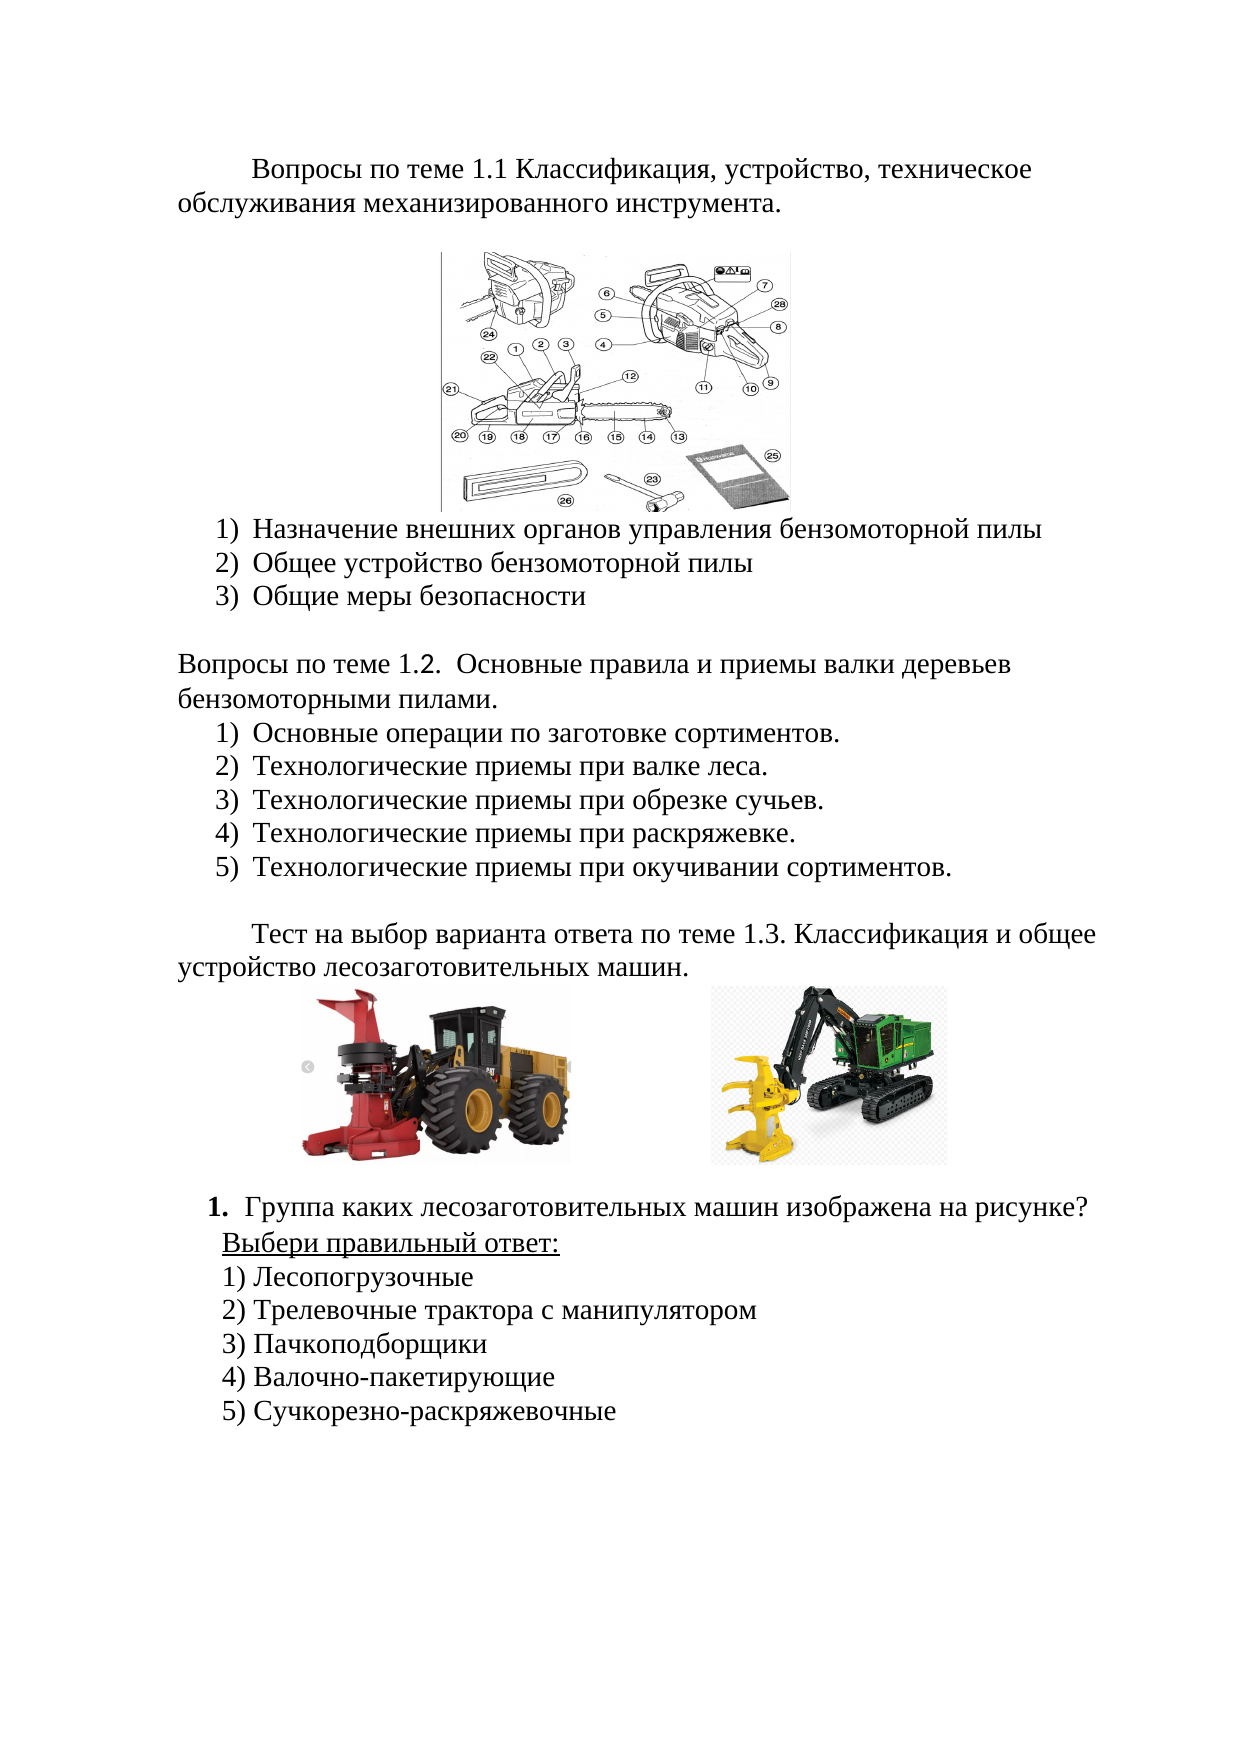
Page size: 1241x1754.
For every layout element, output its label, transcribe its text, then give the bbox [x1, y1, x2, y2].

list Выбери правильный ответ: [222, 1225, 1152, 1259]
list Общие меры безопасности [215, 578, 1152, 612]
list Общее устройство бензомоторной пилы [215, 545, 1152, 578]
text Вопросы по теме 1.2. Основные правила и приемы валки деревьев бензомоторными пилами. [177, 646, 1152, 715]
list 3) Пачкоподборщики [222, 1326, 1152, 1359]
picture [439, 252, 791, 512]
list 2) Трелевочные трактора с манипулятором [222, 1292, 1152, 1326]
list 4) Валочно-пакетирующие [222, 1359, 1152, 1393]
list Технологические приемы при раскряжевке. [215, 815, 1152, 849]
picture [301, 983, 572, 1165]
list Группа каких лесозаготовительных машин изображена на рисунке? [207, 1189, 1152, 1223]
list Технологические приемы при валке леса. [215, 748, 1152, 782]
list Технологические приемы при обрезке сучьев. [215, 782, 1152, 815]
list 5) Сучкорезно-раскряжевочные [222, 1393, 1152, 1427]
list Основные операции по заготовке сортиментов. [215, 715, 1152, 748]
text Тест на выбор варианта ответа по теме 1.3. Классификация и общее устройство лесозаготовительных машин. [177, 916, 1152, 983]
text Вопросы по теме 1.1 Классификация, устройство, техническое обслуживания механизированного инструмента. [177, 152, 1152, 219]
list 1) Лесопогрузочные [222, 1259, 1152, 1292]
picture [710, 986, 948, 1165]
list Назначение внешних органов управления бензомоторной пилы [215, 511, 1152, 545]
list Технологические приемы при окучивании сортиментов. [215, 849, 1152, 882]
